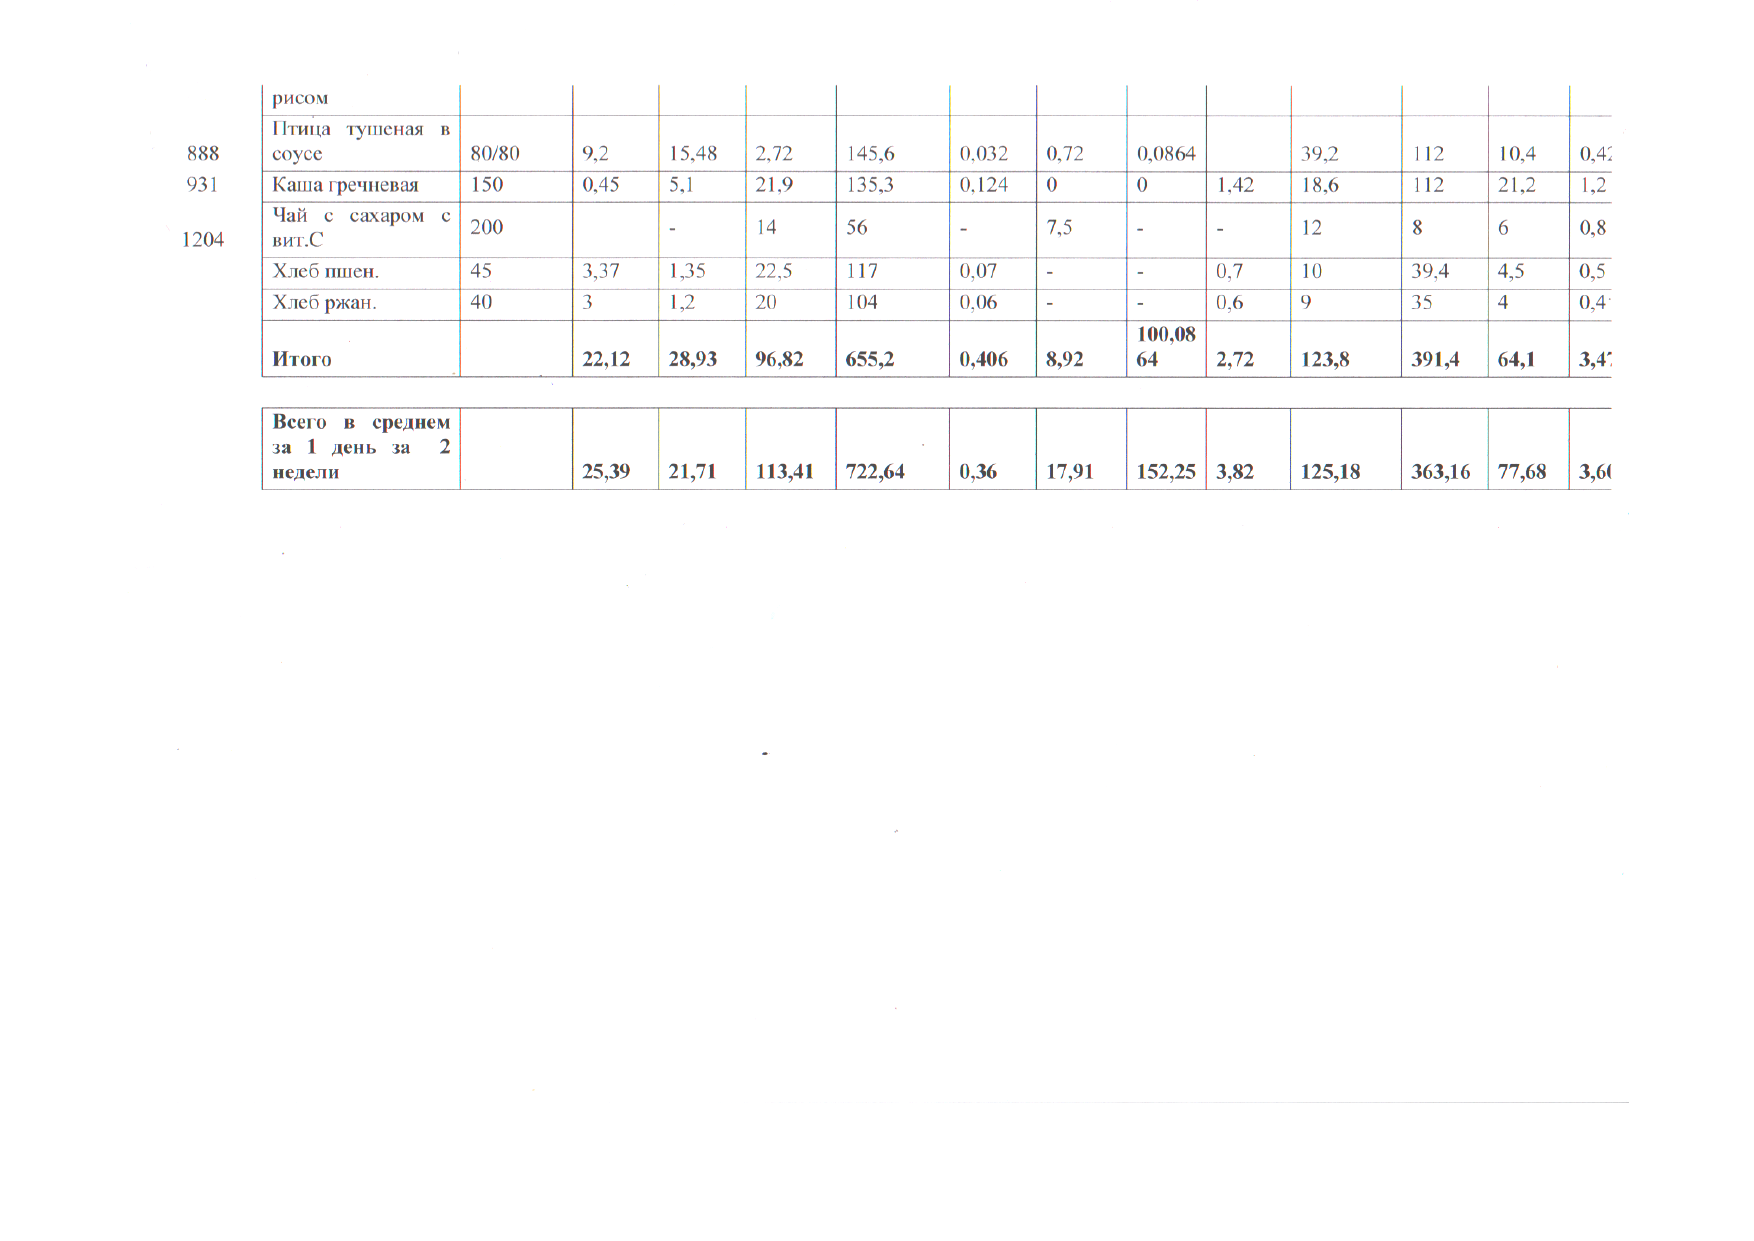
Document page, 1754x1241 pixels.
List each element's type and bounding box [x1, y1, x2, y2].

picture [118, 0, 1636, 1103]
